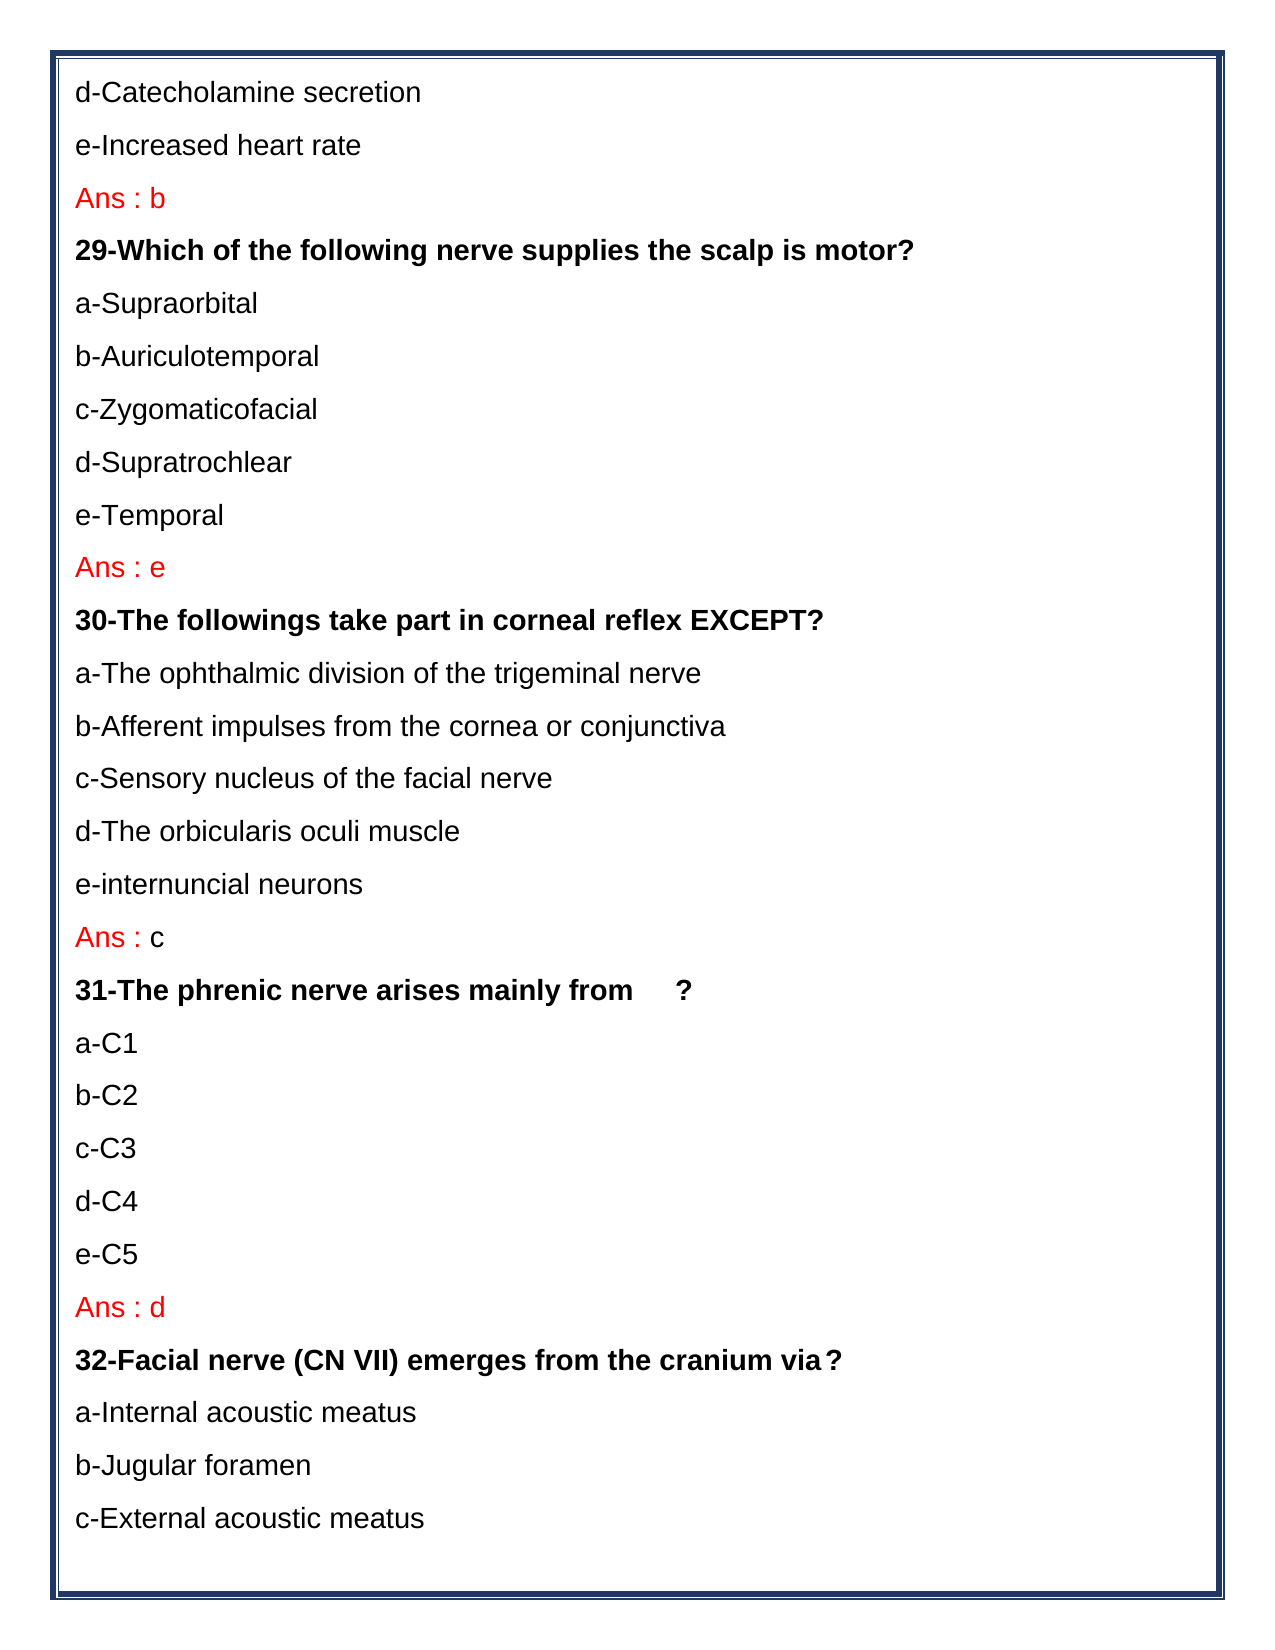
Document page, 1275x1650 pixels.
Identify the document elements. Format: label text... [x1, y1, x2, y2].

text a-C1 [75, 1026, 1200, 1059]
text e-Temporal [75, 497, 1200, 531]
text Ans : c [75, 920, 1200, 953]
text d-Catecholamine secretion [75, 75, 1200, 108]
text c-C3 [75, 1131, 1200, 1165]
text b-Auriculotemporal [75, 339, 1200, 373]
text a-Internal acoustic meatus [75, 1395, 1200, 1429]
text c-Zygomaticofacial [75, 392, 1200, 425]
text a-The ophthalmic division of the trigeminal nerve [75, 656, 1200, 689]
text a-Supraorbital [75, 286, 1200, 320]
text e-Increased heart rate [75, 128, 1200, 161]
text c-External acoustic meatus [75, 1501, 1200, 1534]
text e-internuncial neurons [75, 867, 1200, 901]
text d-Supratrochlear [75, 445, 1200, 478]
text 29-Which of the following nerve supplies the scalp is motor? [75, 233, 1200, 267]
text e-C5 [75, 1237, 1200, 1270]
text Ans : e [75, 550, 1200, 584]
text 30-The followings take part in corneal reflex EXCEPT? [75, 603, 1200, 637]
text c-Sensory nucleus of the facial nerve [75, 762, 1200, 795]
text b-C2 [75, 1078, 1200, 1112]
text d-The orbicularis oculi muscle [75, 814, 1200, 848]
text d-C4 [75, 1184, 1200, 1218]
text Ans : d [75, 1290, 1200, 1323]
text b-Afferent impulses from the cornea or conjunctiva [75, 709, 1200, 742]
text 32-Facial nerve (CN VII) emerges from the cranium via ? [75, 1342, 1200, 1376]
text Ans : b [75, 181, 1200, 214]
text b-Jugular foramen [75, 1448, 1200, 1482]
text 31-The phrenic nerve arises mainly from ? [75, 973, 1200, 1006]
